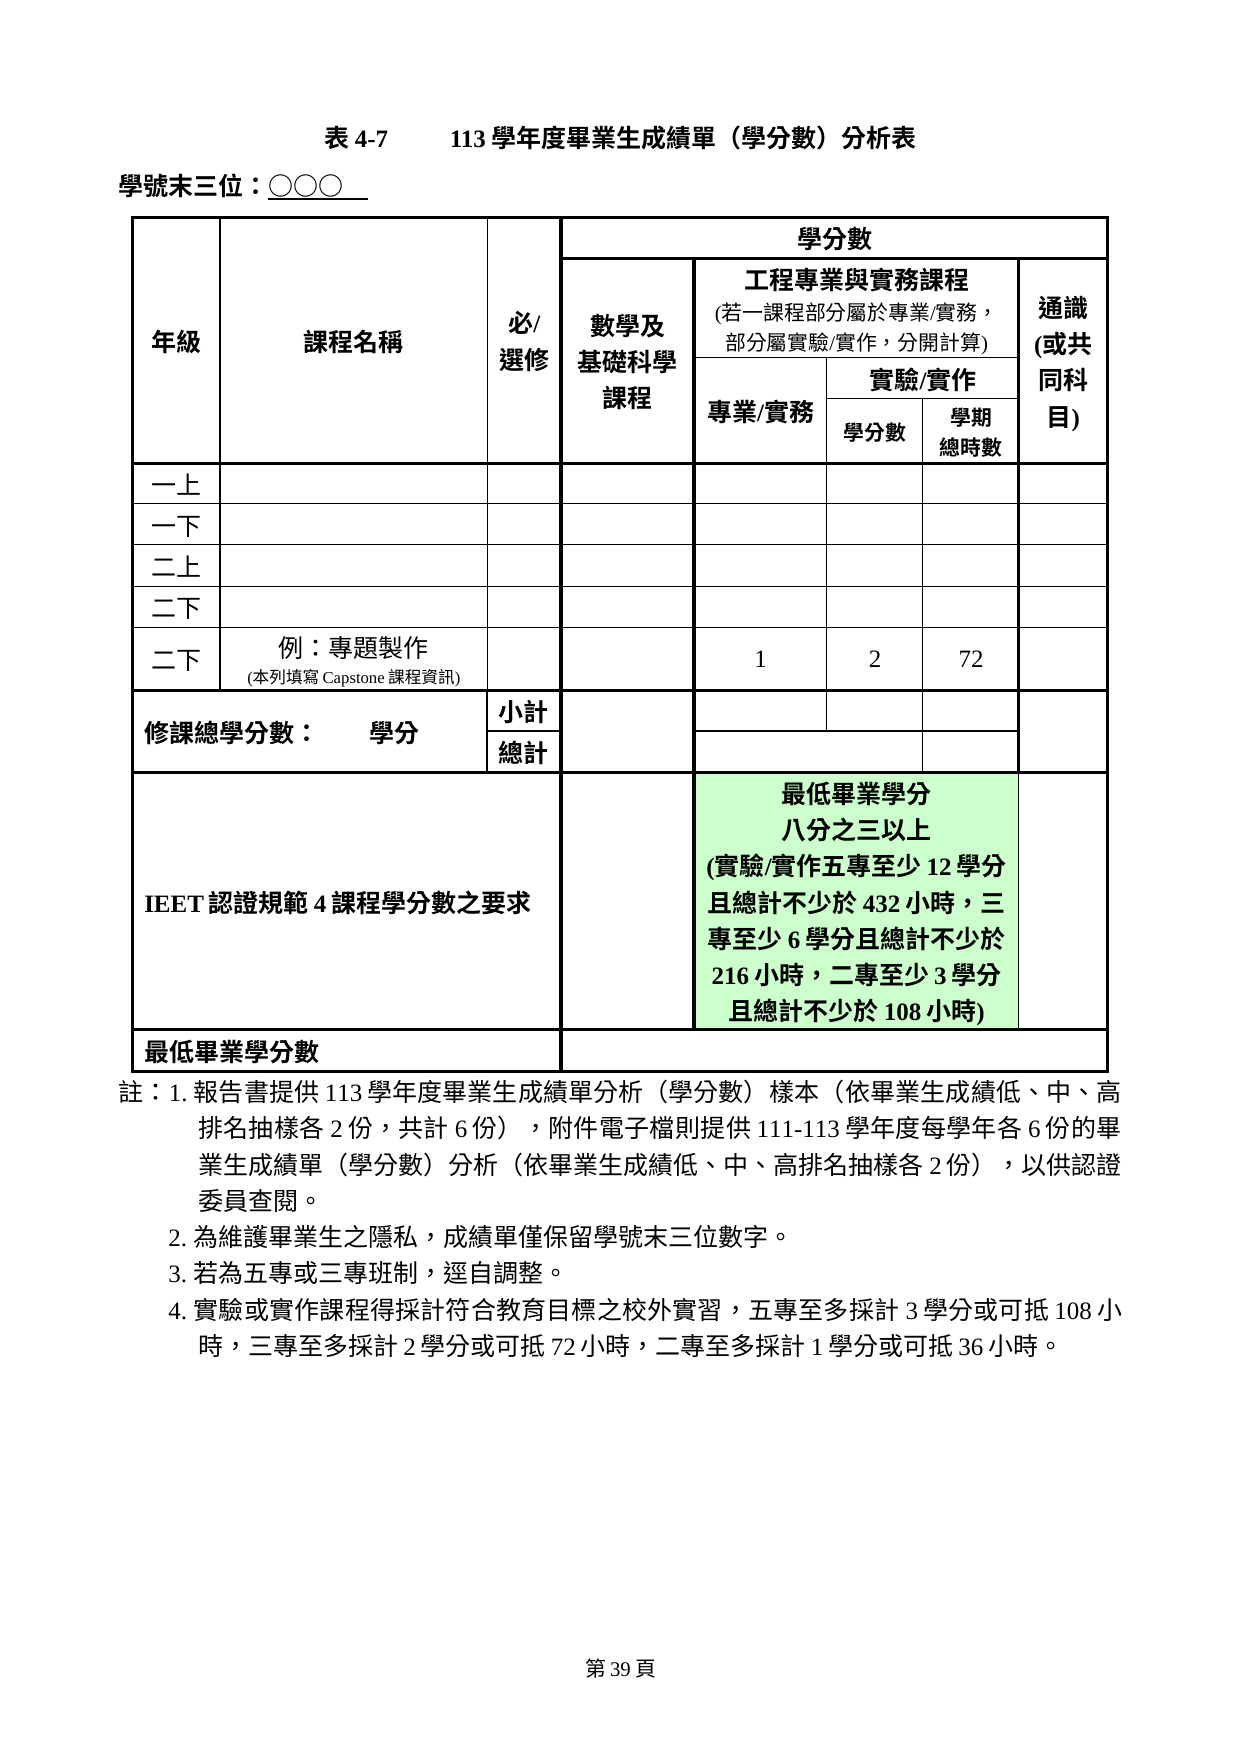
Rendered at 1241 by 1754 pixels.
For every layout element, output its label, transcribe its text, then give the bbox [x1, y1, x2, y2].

table_cell [696, 545, 826, 586]
table_cell [488, 465, 559, 503]
table_cell [923, 545, 1017, 586]
table_cell [923, 732, 1017, 771]
table_cell [221, 504, 487, 544]
table_cell [488, 628, 559, 688]
table_cell [827, 545, 922, 586]
table_cell 最低畢業學分數 [134, 1031, 559, 1069]
table_cell [1020, 465, 1106, 503]
table_cell [827, 504, 922, 544]
table_cell [1019, 774, 1106, 1028]
table_cell 二下 [134, 587, 219, 627]
table_cell 72 [923, 628, 1017, 688]
table_cell 專業/實務 [696, 358, 826, 462]
table_cell 例：專題製作 (本列填寫Capstone課程資訊) [221, 628, 487, 688]
list 4. 實驗或實作課程得採計符合教育目標之校外實習，五專至多採計3學分或可抵108小時，三專至多採計2學分或可抵72小時，二專至多採計1學分或可抵36小時。 [168, 1290, 1122, 1363]
table_cell [221, 587, 487, 627]
table_cell [488, 504, 559, 544]
table_cell 二下 [134, 628, 219, 688]
table_cell [563, 587, 692, 627]
table_cell [563, 692, 692, 771]
table_cell [563, 1031, 1106, 1069]
table_cell [1020, 587, 1106, 627]
table_cell 數學及 基礎科學課程 [563, 260, 692, 462]
table_cell [1020, 504, 1106, 544]
table_header 課程名稱 [221, 219, 487, 462]
table_cell [696, 504, 826, 544]
table_cell [563, 465, 692, 503]
table_cell 工程專業與實務課程 (若一課程部分屬於專業/實務， 部分屬實驗/實作，分開計算) [696, 260, 1017, 357]
table_cell [696, 465, 826, 503]
table_header 學分數 [563, 219, 1106, 257]
table_cell [563, 774, 692, 1028]
table_cell [221, 545, 487, 586]
table_cell 一上 [134, 465, 219, 503]
table_cell [1020, 692, 1106, 771]
table_cell [923, 692, 1017, 730]
table_cell [696, 692, 826, 730]
list 註：1. 報告書提供113學年度畢業生成績單分析（學分數）樣本（依畢業生成績低、中、高排名抽樣各2份，共計6份），附件電子檔則提供111-113學年度每學年各6份的畢業生成績單（學分數）分析（依畢業生成績低、中、高排名抽樣各2份），以供認證委員查閱。 [118, 1073, 1122, 1218]
table_cell 1 [696, 628, 826, 688]
table_header 年級 [134, 219, 219, 462]
table_cell 通識(或共同科目) [1020, 260, 1106, 462]
table_cell 學分數 [827, 399, 922, 462]
table_cell 二上 [134, 545, 219, 586]
table_cell [563, 628, 692, 688]
text 表4-7 113學年度畢業生成績單（學分數）分析表 [118, 118, 1122, 154]
table_cell [827, 465, 922, 503]
list 2. 為維護畢業生之隱私，成績單僅保留學號末三位數字。 [168, 1218, 1122, 1254]
table_cell 最低畢業學分 八分之三以上 (實驗/實作五專至少12學分且總計不少於432小時，三專至少6學分且總計不少於216小時，二專至少3學分且總計不少於108小時) [696, 774, 1018, 1028]
table_cell [1020, 545, 1106, 586]
table_cell [1020, 628, 1106, 688]
table_cell [488, 545, 559, 586]
table_cell IEET認證規範4課程學分數之要求 [134, 774, 559, 1028]
table_cell [827, 587, 922, 627]
list 學號末三位：○○○ [118, 167, 1122, 203]
table_cell 總計 [488, 732, 559, 771]
table_cell 修課總學分數： 學分 [134, 692, 486, 771]
table_cell 學期 總時數 [923, 399, 1017, 462]
table_cell [696, 587, 826, 627]
table_cell [696, 732, 922, 771]
table_cell [488, 587, 559, 627]
table_header 必/選修 [488, 219, 559, 462]
table_cell [923, 504, 1017, 544]
table_cell [221, 465, 487, 503]
table_cell 實驗/實作 [827, 358, 1017, 398]
table_cell 2 [827, 628, 922, 688]
table_cell [923, 587, 1017, 627]
list 3. 若為五專或三專班制，逕自調整。 [168, 1254, 1122, 1290]
table_cell 一下 [134, 504, 219, 544]
table_cell 小計 [488, 692, 559, 730]
table_cell [563, 504, 692, 544]
table_cell [827, 692, 922, 730]
table_cell [923, 465, 1017, 503]
table_cell [563, 545, 692, 586]
